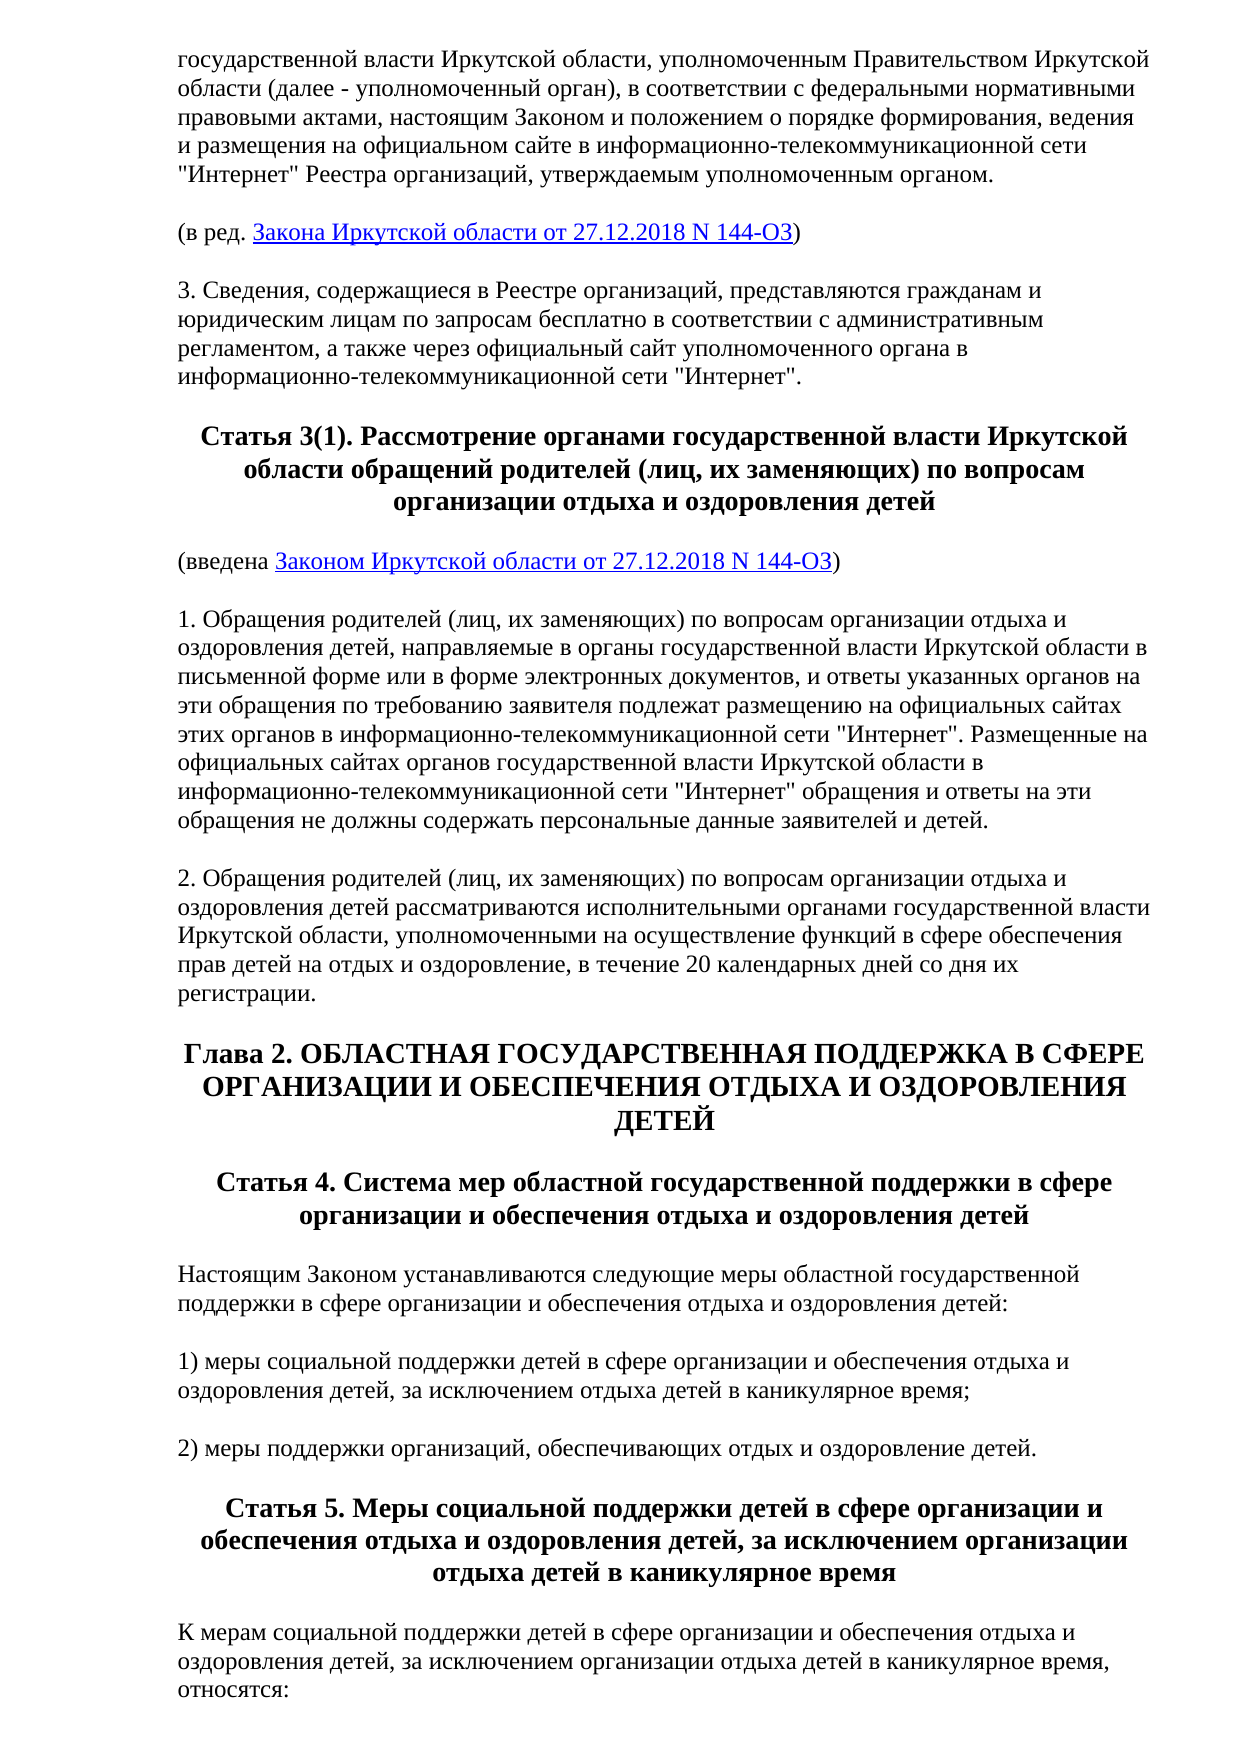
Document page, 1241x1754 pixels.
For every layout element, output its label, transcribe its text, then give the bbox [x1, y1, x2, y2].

text (в ред. Закона Иркутской области от 27.12.2018 N 144-ОЗ) [177, 217, 1152, 246]
text 1. Обращения родителей (лиц, их заменяющих) по вопросам организации отдыха и оздоровления детей, направляемые в органы государственной власти Иркутской области в письменной форме или в форме электронных документов, и ответы указанных органов на эти обращения по требованию заявителя подлежат размещению на официальных сайтах этих органов в информационно-телекоммуникационной сети "Интернет". Размещенные на официальных сайтах органов государственной власти Иркутской области в информационно-телекоммуникационной сети "Интернет" обращения и ответы на эти обращения не должны содержать персональные данные заявителей и детей. [177, 604, 1152, 834]
text 2) меры поддержки организаций, обеспечивающих отдых и оздоровление детей. [177, 1433, 1152, 1462]
text Настоящим Законом устанавливаются следующие меры областной государственной поддержки в сфере организации и обеспечения отдыха и оздоровления детей: [177, 1259, 1152, 1317]
text Статья 5. Меры социальной поддержки детей в сфере организации и обеспечения отдыха и оздоровления детей, за исключением организации отдыха детей в каникулярное время [177, 1491, 1152, 1588]
text Глава 2. ОБЛАСТНАЯ ГОСУДАРСТВЕННАЯ ПОДДЕРЖКА В СФЕРЕ ОРГАНИЗАЦИИ И ОБЕСПЕЧЕНИЯ ОТДЫХА И ОЗДОРОВЛЕНИЯ ДЕТЕЙ [177, 1036, 1152, 1136]
text 3. Сведения, содержащиеся в Реестре организаций, представляются гражданам и юридическим лицам по запросам бесплатно в соответствии с административным регламентом, а также через официальный сайт уполномоченного органа в информационно-телекоммуникационной сети "Интернет". [177, 275, 1152, 390]
text 2. Обращения родителей (лиц, их заменяющих) по вопросам организации отдыха и оздоровления детей рассматриваются исполнительными органами государственной власти Иркутской области, уполномоченными на осуществление функций в сфере обеспечения прав детей на отдых и оздоровление, в течение 20 календарных дней со дня их регистрации. [177, 863, 1152, 1007]
text Статья 3(1). Рассмотрение органами государственной власти Иркутской области обращений родителей (лиц, их заменяющих) по вопросам организации отдыха и оздоровления детей [177, 419, 1152, 517]
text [177, 44, 1152, 188]
text (введена Законом Иркутской области от 27.12.2018 N 144-ОЗ) [177, 546, 1152, 574]
text К мерам социальной поддержки детей в сфере организации и обеспечения отдыха и оздоровления детей, за исключением организации отдыха детей в каникулярное время, относятся: [177, 1617, 1152, 1703]
text 1) меры социальной поддержки детей в сфере организации и обеспечения отдыха и оздоровления детей, за исключением отдыха детей в каникулярное время; [177, 1346, 1152, 1404]
text Статья 4. Система мер областной государственной поддержки в сфере организации и обеспечения отдыха и оздоровления детей [177, 1166, 1152, 1230]
